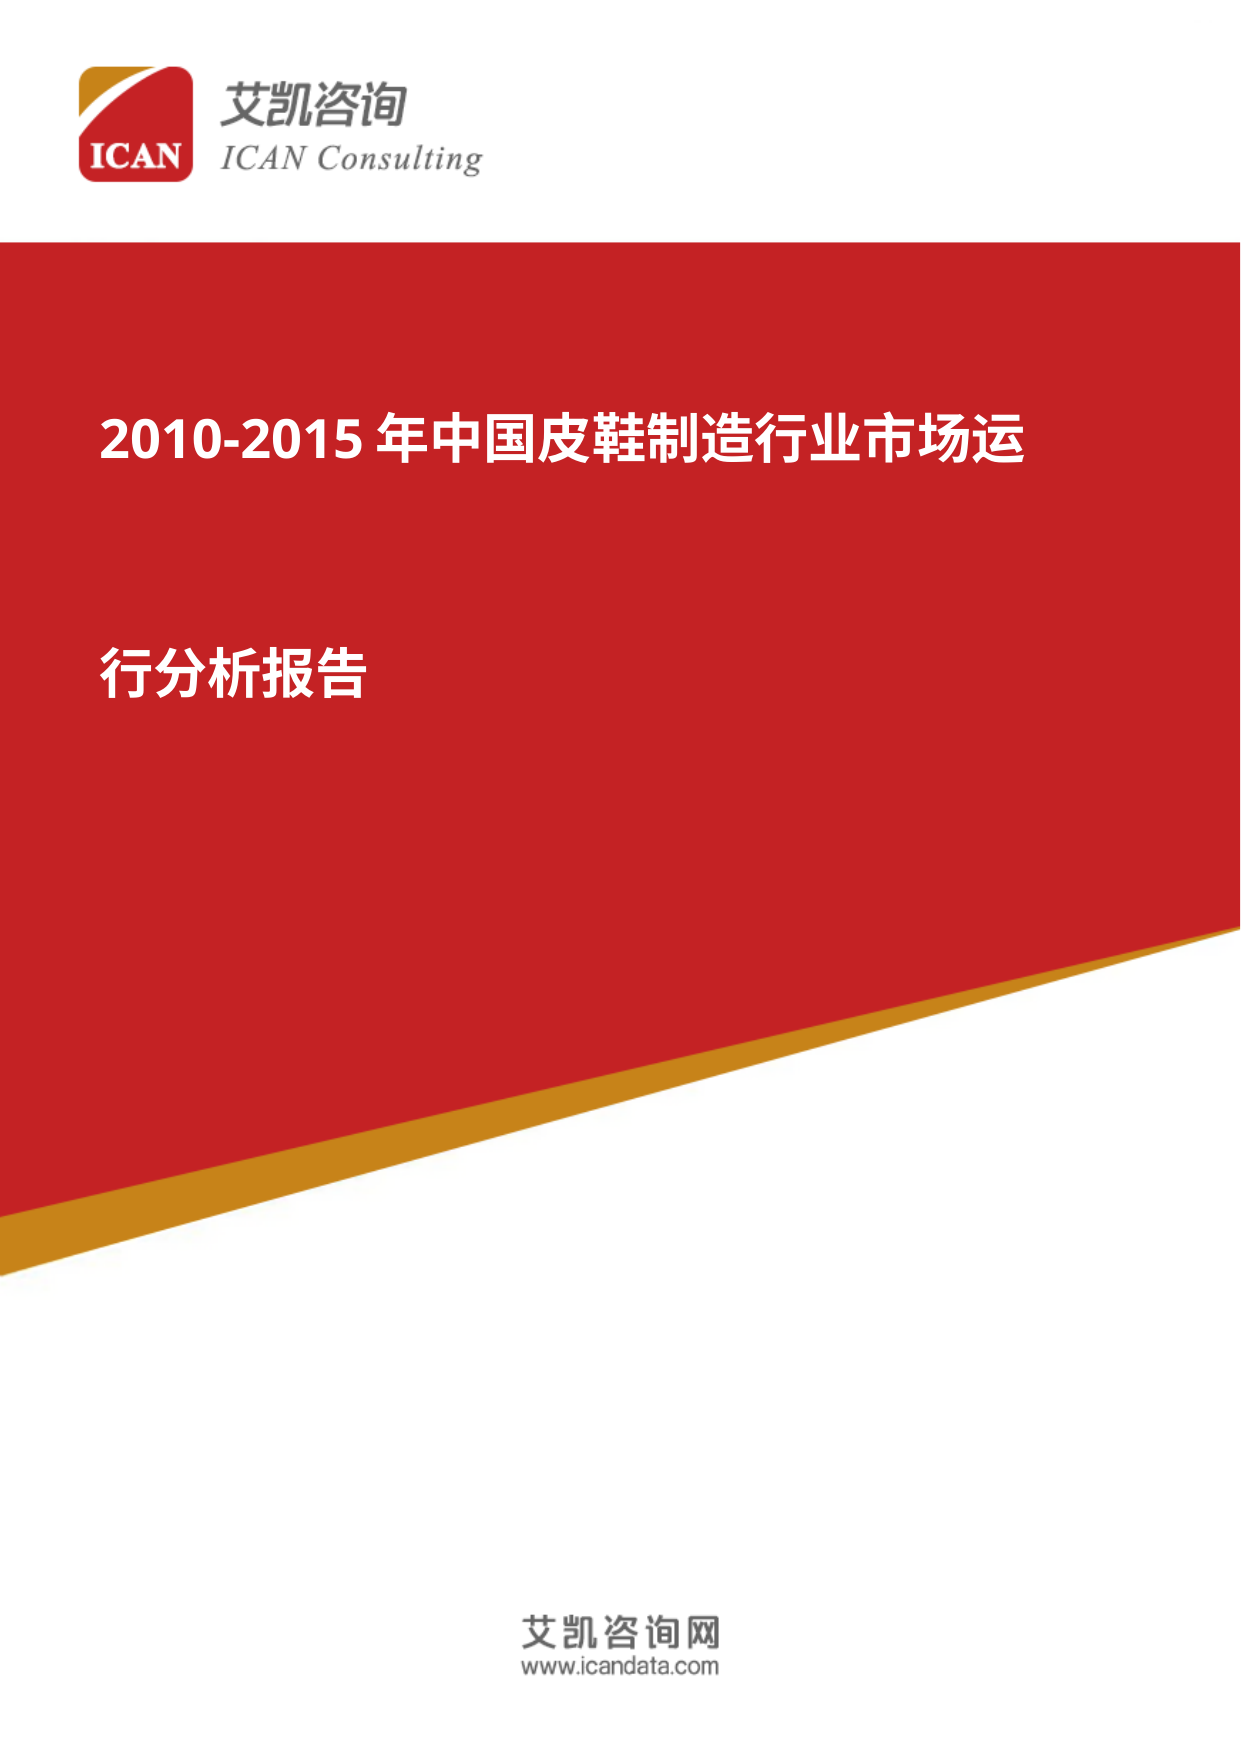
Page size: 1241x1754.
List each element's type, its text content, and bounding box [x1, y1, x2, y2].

subtitle 2010-2015年中国皮鞋制造行业市场运行分析报告 [99, 386, 1053, 718]
picture [0, 5, 1241, 1754]
